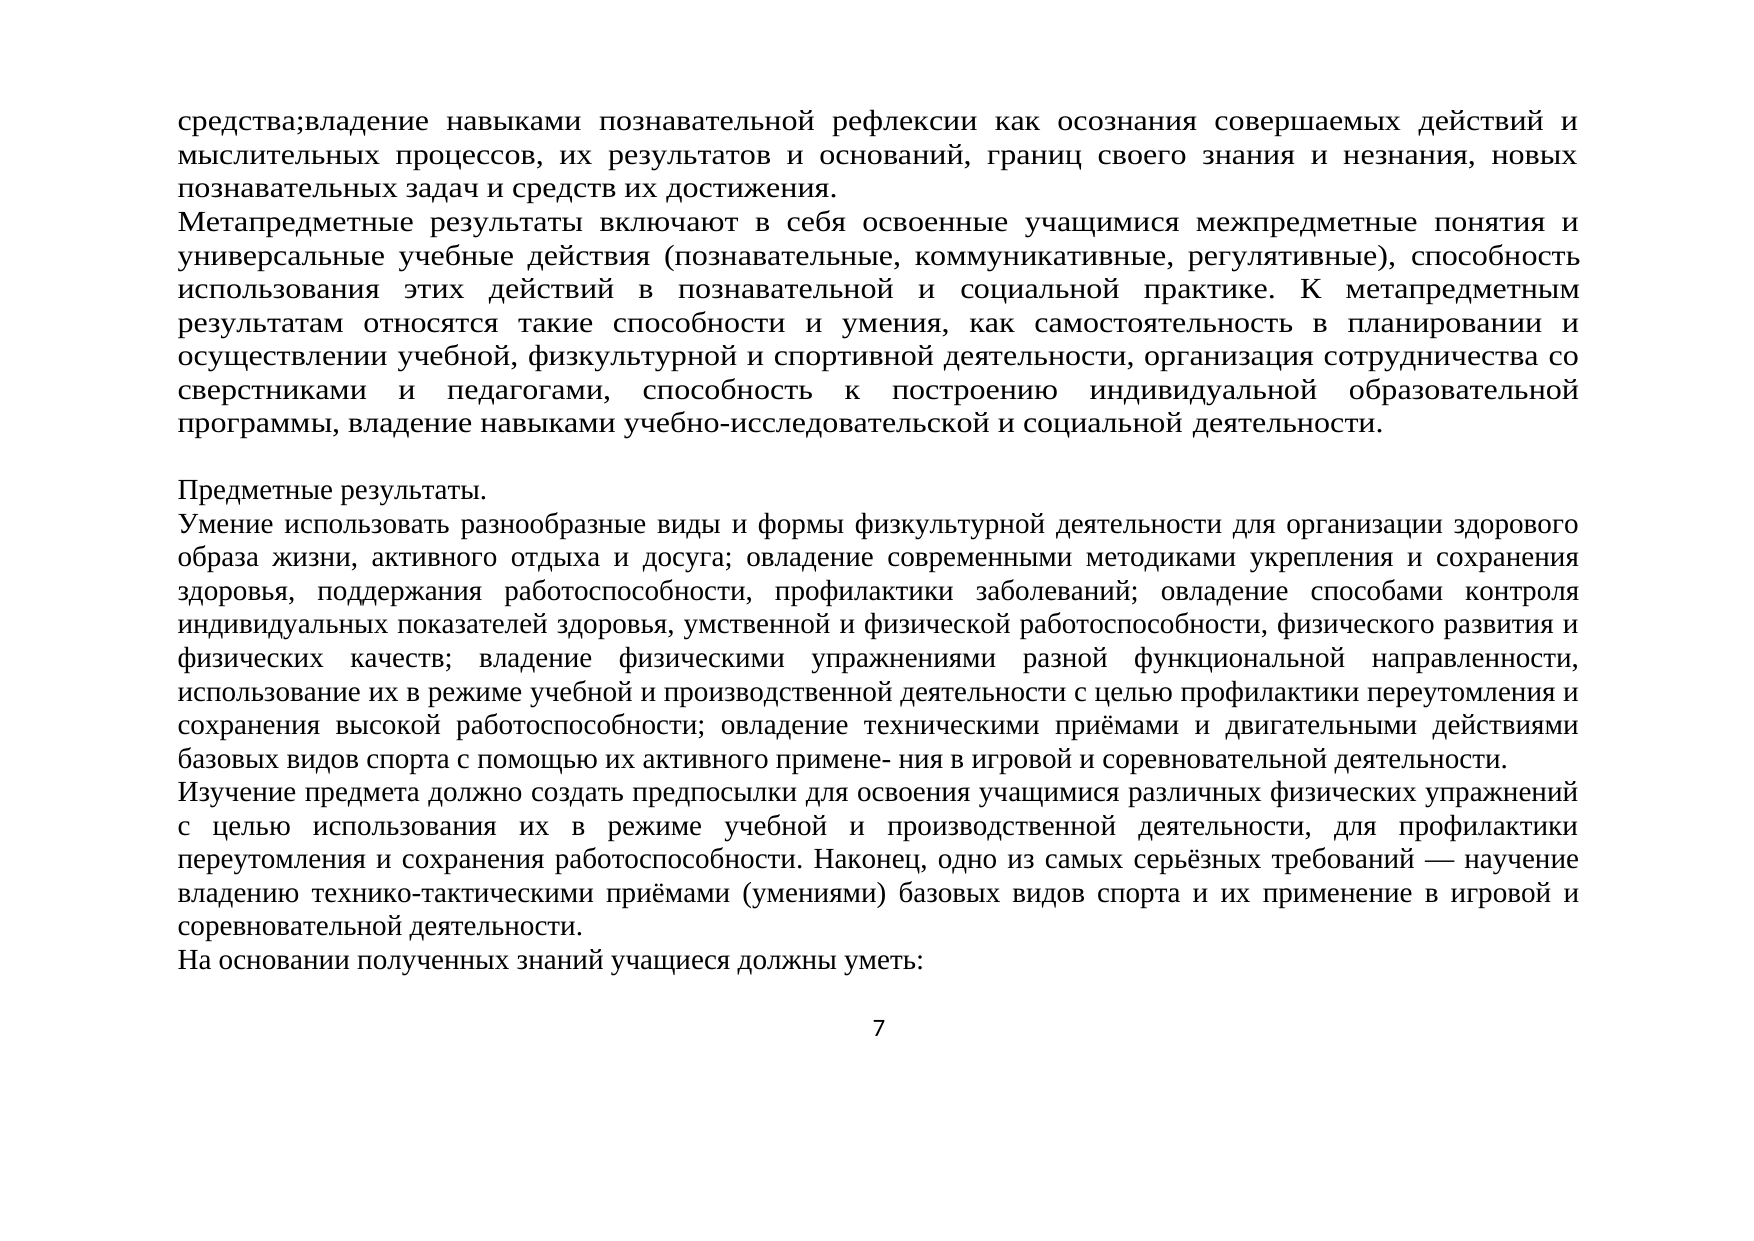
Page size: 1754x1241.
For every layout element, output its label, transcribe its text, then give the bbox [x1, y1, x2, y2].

text Умение использовать разнообразные виды и формы физкультурной деятельности для организации здорового образа жизни, активного отдыха и досуга; овладение современными методиками укрепления и сохранения здоровья, поддержания работоспособности, профилактики заболеваний; овладение способами контроля индивидуальных показателей здоровья, умственной и физической работоспособности, физического развития и физических качеств; владение физическими упражнениями разной функциональной направленности, использование их в режиме учебной и производственной деятельности с целью профилактики переутомления и сохранения высокой работоспособности; овладение техническими приёмами и двигательными действиями базовых видов спорта с помощью их активного примене- ния в игровой и соревновательной деятельности. [177, 506, 1580, 774]
text На основании полученных знаний учащиеся должны уметь: [177, 942, 1580, 976]
text Метапредметные результаты включают в себя освоенные учащимися межпредметные понятия и универсальные учебные действия (познавательные, коммуникативные, регулятивные), способность использования этих действий в познавательной и социальной практике. К метапредметным результатам относятся такие способности и умения, как самостоятельность в планировании и осуществлении учебной, физкультурной и спортивной деятельности, организация сотрудничества со сверстниками и педагогами, способность к построению индивидуальной образовательной программы, владение навыками учебно-исследовательской и социальной деятельности. [177, 204, 1580, 439]
text Предметные результаты. [177, 472, 1580, 506]
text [177, 103, 1580, 204]
text Изучение предмета должно создать предпосылки для освоения учащимися различных физических упражнений с целью использования их в режиме учебной и производственной деятельности, для профилактики переутомления и сохранения работоспособности. Наконец, одно из самых серьёзных требований — научение владению технико-тактическими приёмами (умениями) базовых видов спорта и их применение в игровой и соревновательной деятельности. [177, 774, 1580, 942]
